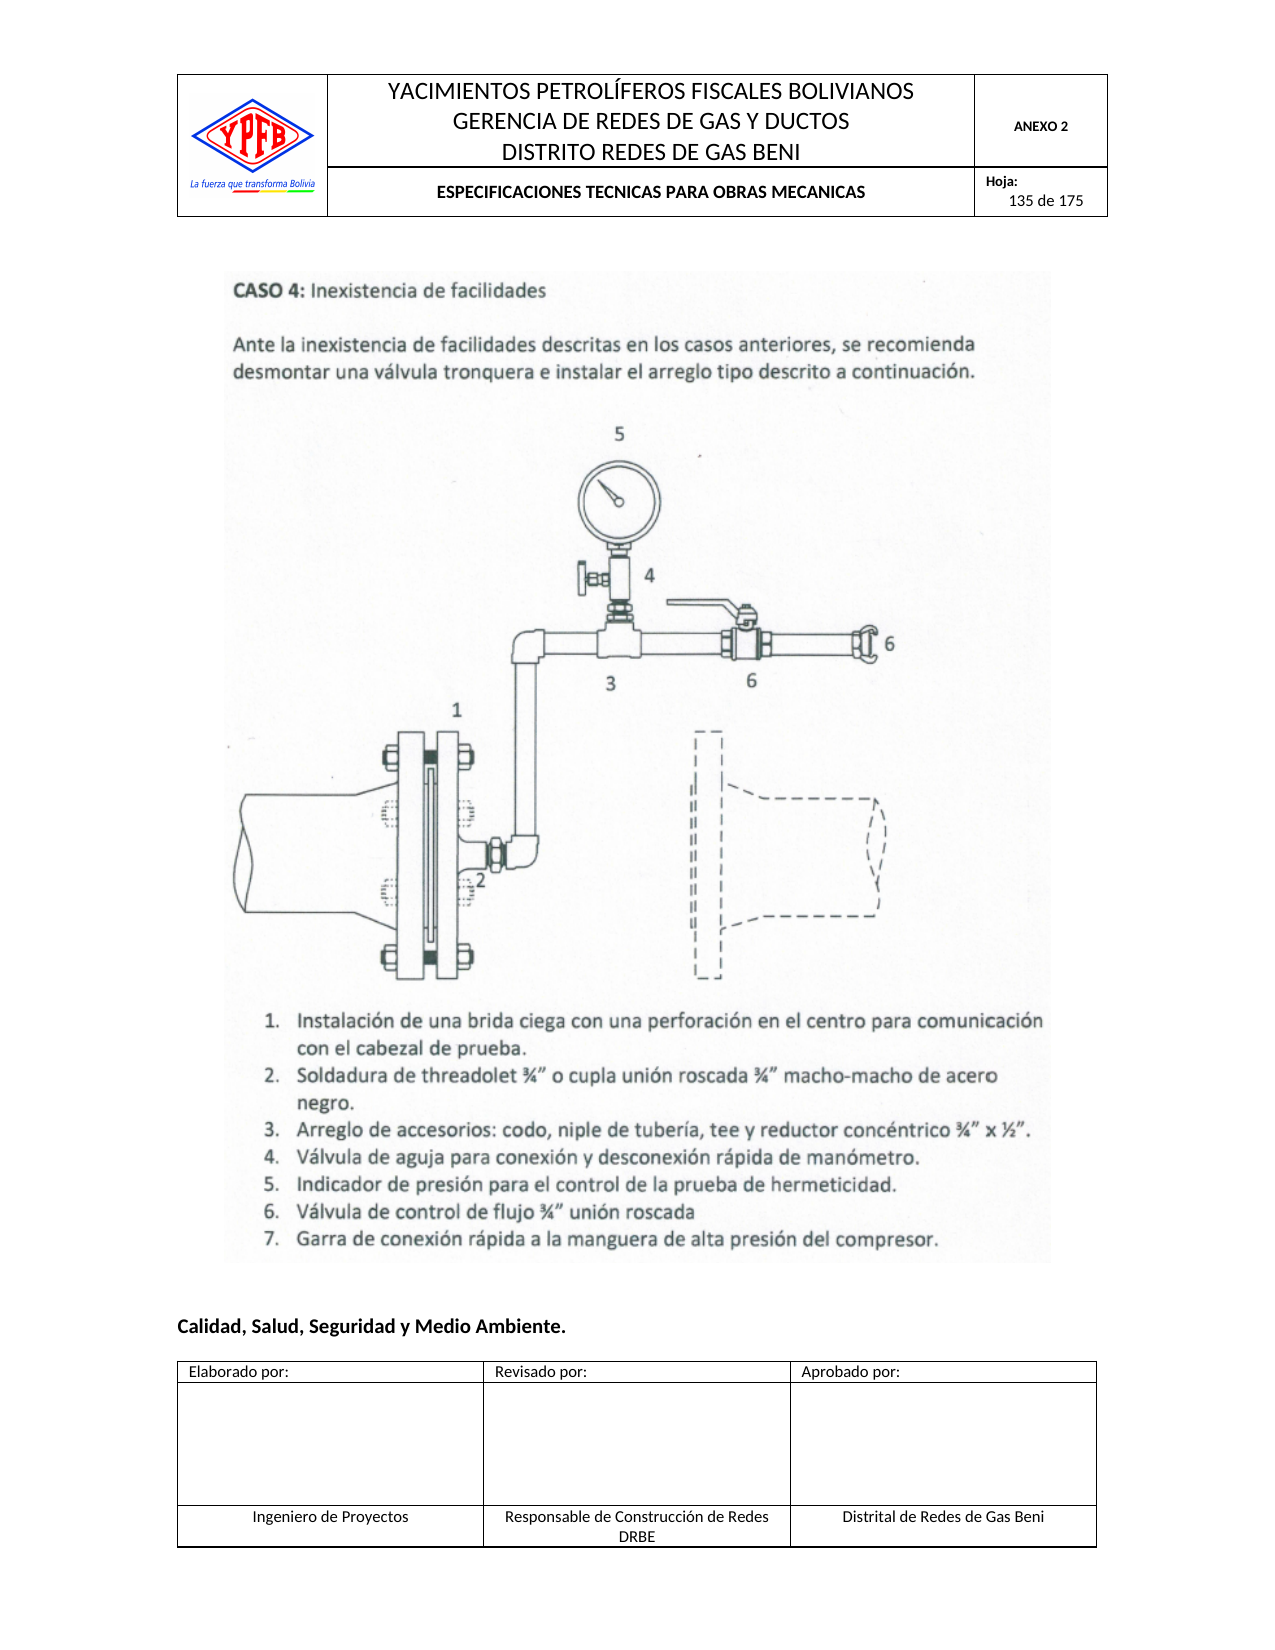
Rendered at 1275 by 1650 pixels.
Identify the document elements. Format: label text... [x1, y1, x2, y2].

picture [188, 93, 316, 198]
text Calidad, Salud, Seguridad y Medio Ambiente. [177, 1314, 1098, 1339]
picture [224, 271, 1051, 1263]
